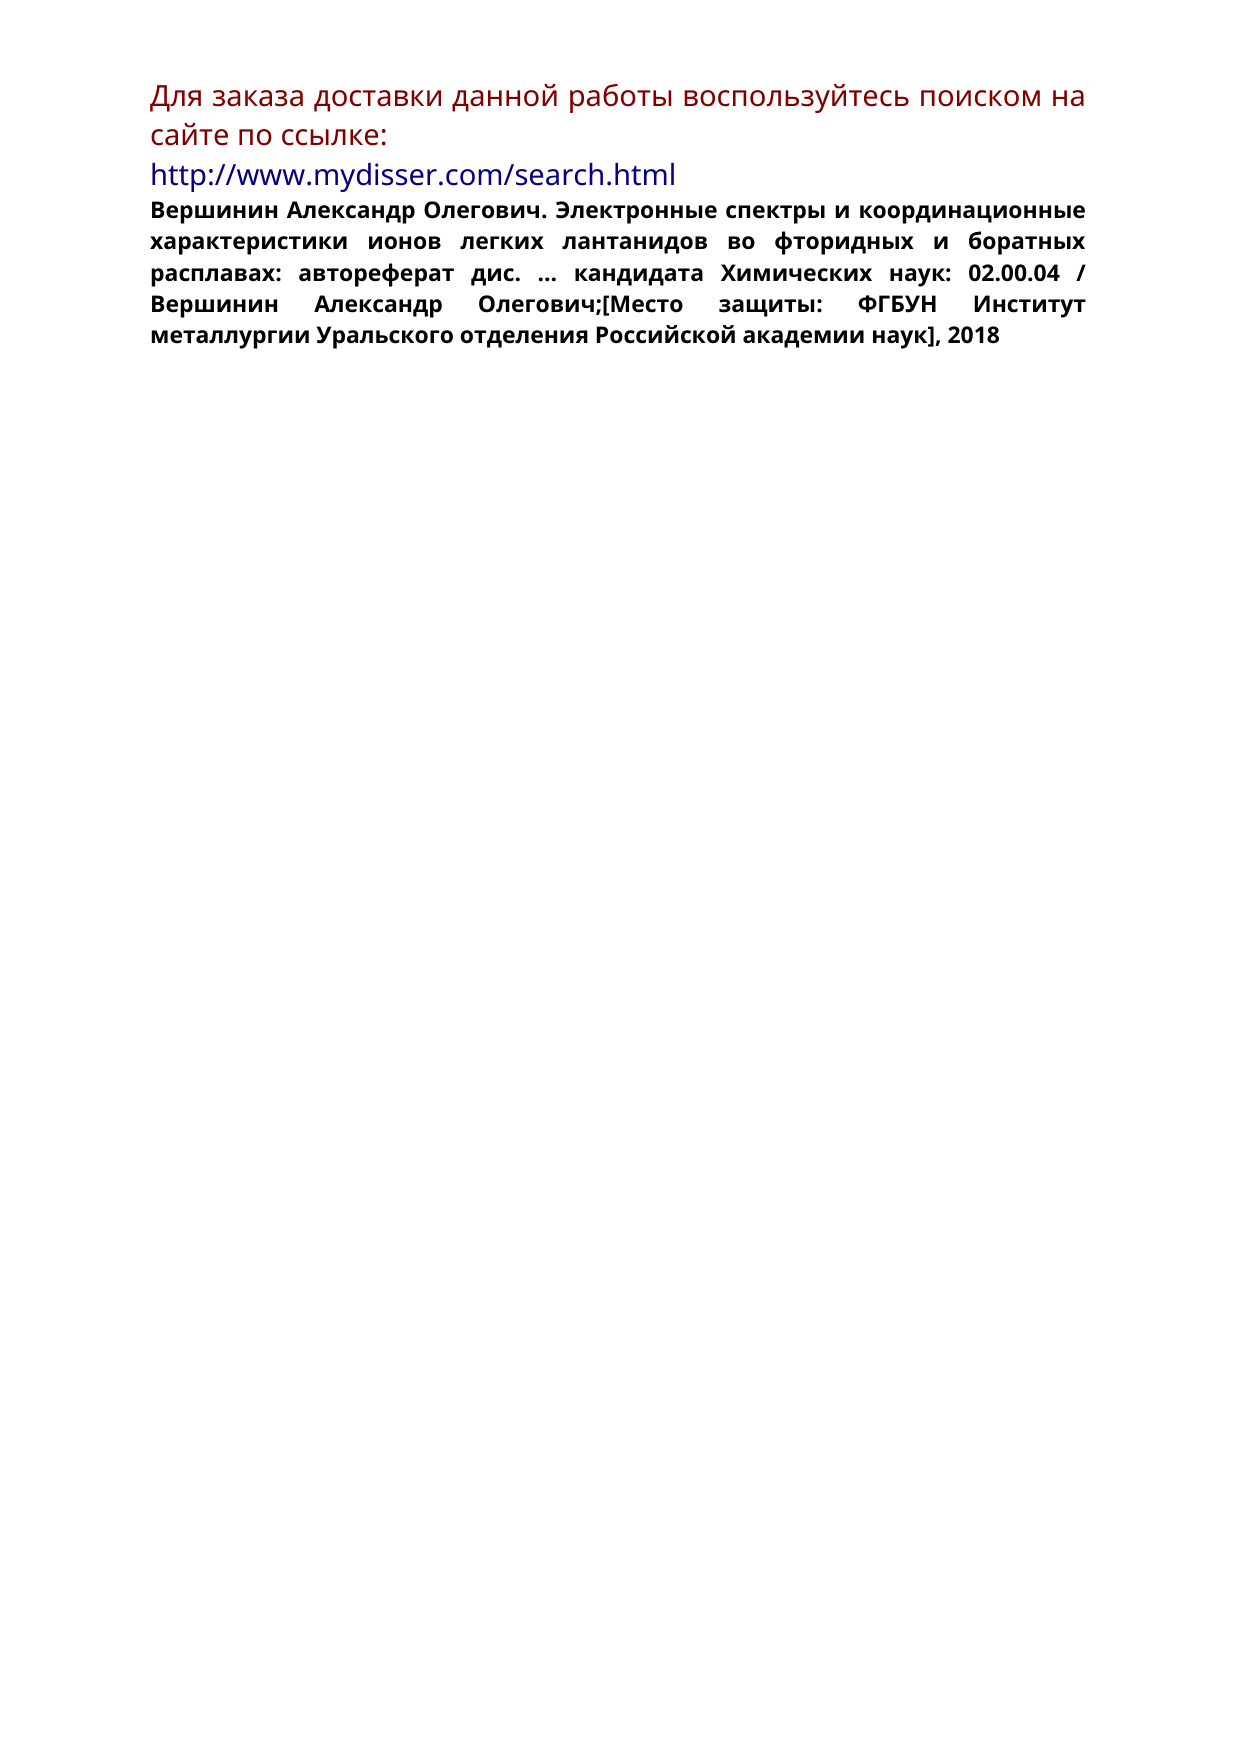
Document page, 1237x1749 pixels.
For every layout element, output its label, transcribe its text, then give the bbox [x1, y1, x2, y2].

text Вершинин Александр Олегович. Электронные спектры и координационные характеристики ионов легких лантанидов во фторидных и боратных расплавах: автореферат дис. ... кандидата Химических наук: 02.00.04 / Вершинин Александр Олегович;[Место защиты: ФГБУН Институт металлургии Уральского отделения Российской академии наук], 2018 [150, 194, 1086, 350]
